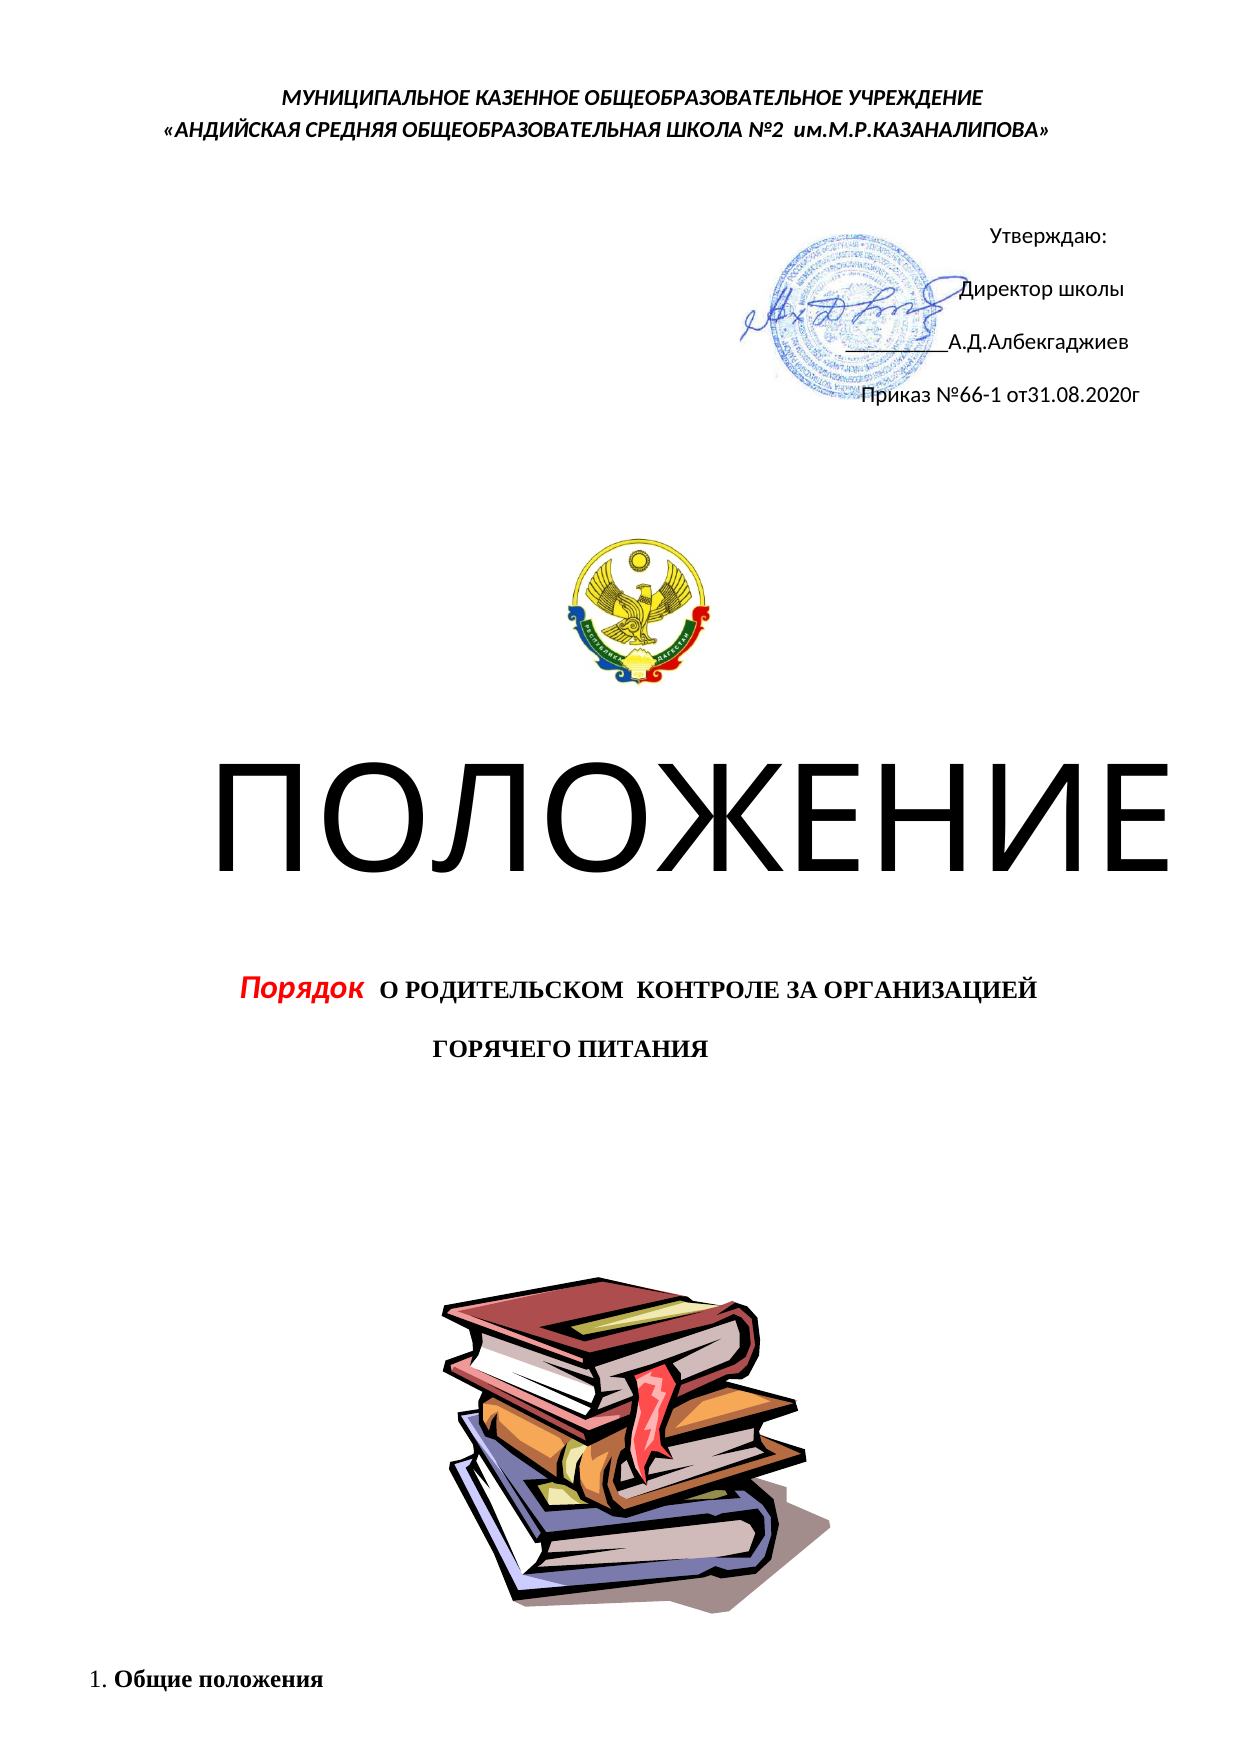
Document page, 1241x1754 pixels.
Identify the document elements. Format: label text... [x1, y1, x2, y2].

text Порядок О РОДИТЕЛЬСКОМ КОНТРОЛЕ ЗА ОРГАНИЗАЦИЕЙ [89, 966, 1211, 1007]
text Утверждаю: [89, 221, 1211, 249]
picture [739, 249, 972, 274]
text ПОЛОЖЕНИЕ [89, 711, 1211, 915]
text МУНИЦИПАЛЬНОЕ КАЗЕННОЕ ОБЩЕОБРАЗОВАТЕЛЬНОЕ УЧРЕЖДЕНИЕ «АНДИЙСКАЯ СРЕДНЯЯ ОБЩЕОБРАЗОВАТЕЛЬНАЯ ШКОЛА №2 им.М.Р.КАЗАНАЛИПОВА» [162, 83, 1211, 143]
text 1. Общие положения [89, 1664, 1211, 1692]
picture [739, 355, 972, 380]
text Директор школы [89, 274, 1211, 302]
picture [564, 538, 712, 686]
picture [739, 302, 972, 327]
text _________А.Д.Албекгаджиев [89, 327, 1211, 355]
text ГОРЯЧЕГО ПИТАНИЯ [89, 1034, 1211, 1063]
text Приказ №66-1 от31.08.2020г [89, 380, 1211, 408]
